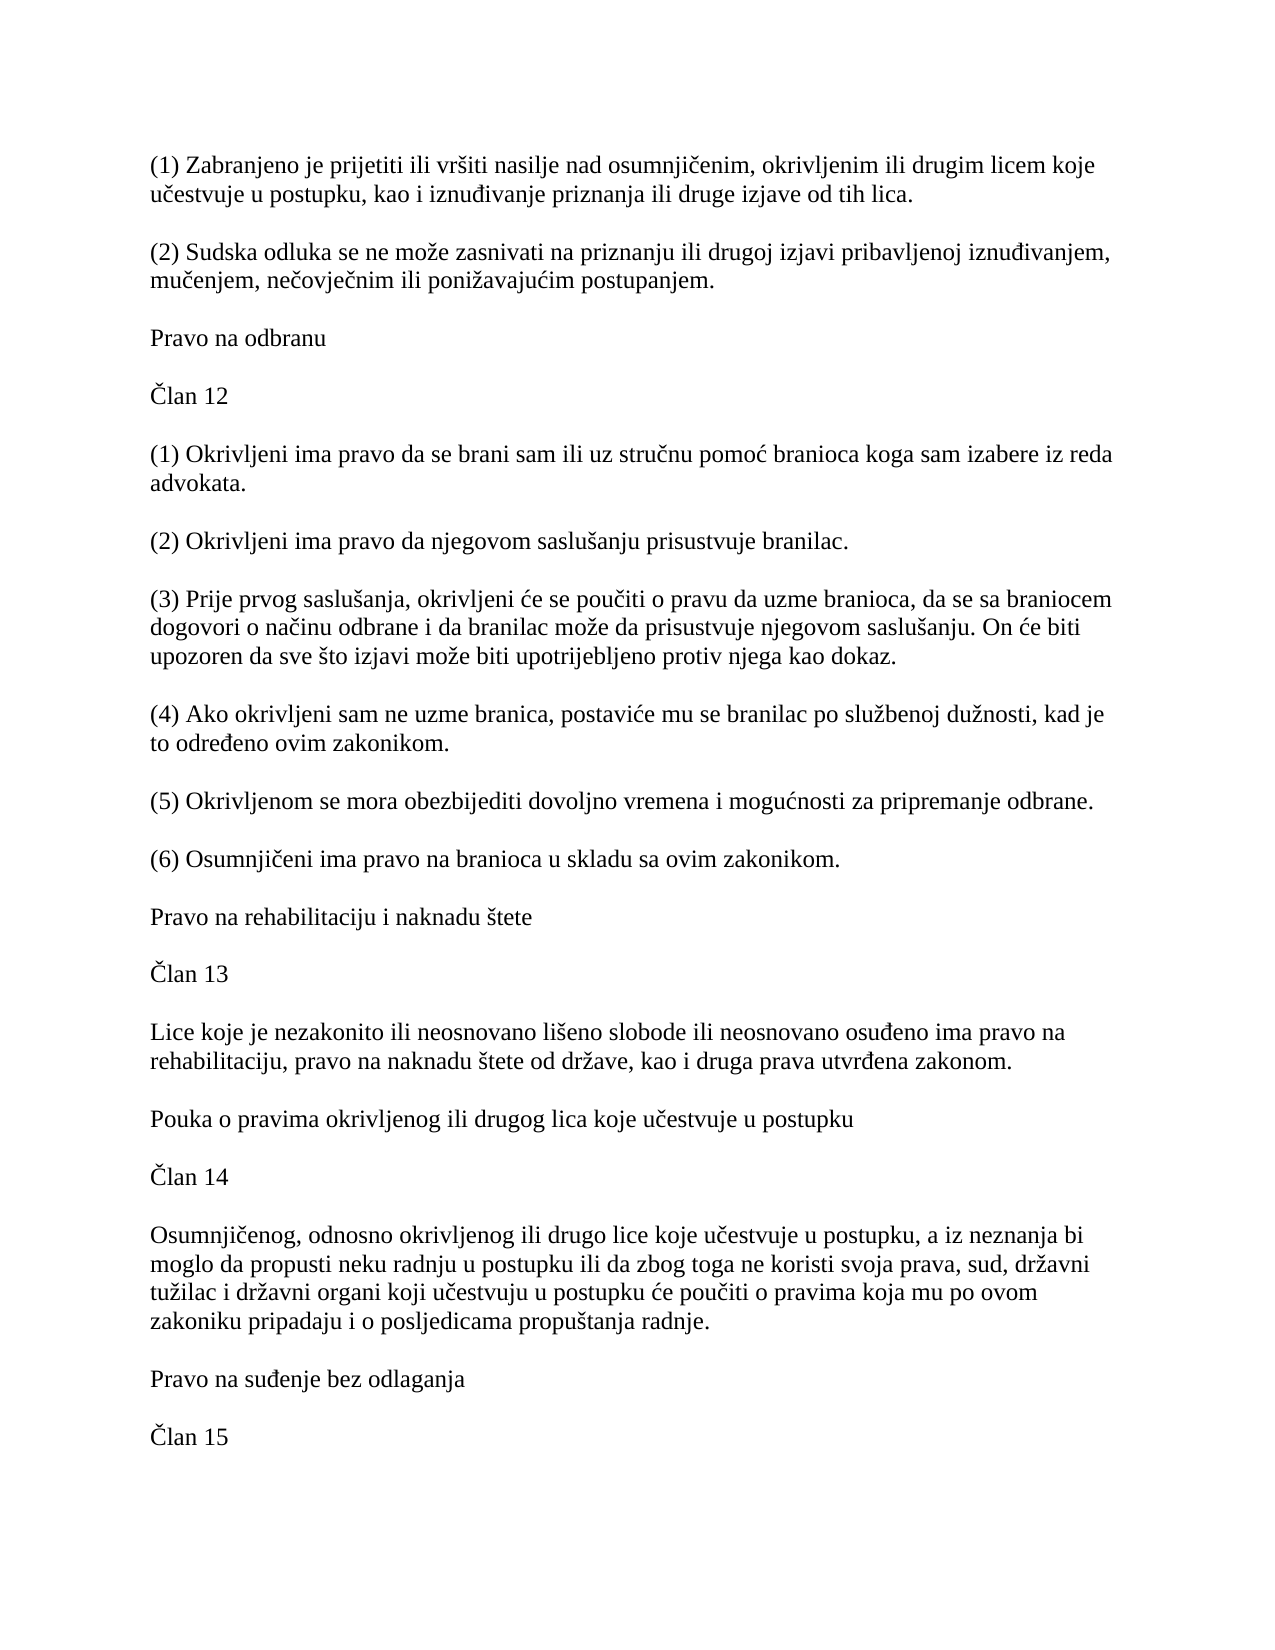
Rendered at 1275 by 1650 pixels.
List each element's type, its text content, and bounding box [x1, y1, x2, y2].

text Član 13 [150, 959, 1125, 988]
text Osumnjičenog, odnosno okrivljenog ili drugo lice koje učestvuje u postupku, a iz neznanja bi moglo da propusti neku radnju u postupku ili da zbog toga ne koristi svoja prava, sud, državni tužilac i državni organi koji učestvuju u postupku će poučiti o pravima koja mu po ovom zakoniku pripadaju i o posljedicama propuštanja radnje. [150, 1220, 1125, 1335]
text (2) Okrivljeni ima pravo da njegovom saslušanju prisustvuje branilac. [150, 526, 1125, 554]
text Pravo na suđenje bez odlaganja [150, 1364, 1125, 1393]
text (4) Ako okrivljeni sam ne uzme branica, postaviće mu se branilac po službenoj dužnosti, kad je to određeno ovim zakonikom. [150, 699, 1125, 757]
text Pravo na odbranu [150, 323, 1125, 352]
text Pravo na rehabilitaciju i naknadu štete [150, 902, 1125, 930]
text Član 15 [150, 1422, 1125, 1451]
text Član 14 [150, 1162, 1125, 1191]
text Pouka o pravima okrivljenog ili drugog lica koje učestvuje u postupku [150, 1104, 1125, 1133]
text (1) Zabranjeno je prijetiti ili vršiti nasilje nad osumnjičenim, okrivljenim ili drugim licem koje učestvuje u postupku, kao i iznuđivanje priznanja ili druge izjave od tih lica. [150, 150, 1125, 207]
text (5) Okrivljenom se mora obezbijediti dovoljno vremena i mogućnosti za pripremanje odbrane. [150, 786, 1125, 814]
text Član 12 [150, 381, 1125, 410]
text (2) Sudska odluka se ne može zasnivati na priznanju ili drugoj izjavi pribavljenoj iznuđivanjem, mučenjem, nečovječnim ili ponižavajućim postupanjem. [150, 237, 1125, 294]
text (3) Prije prvog saslušanja, okrivljeni će se poučiti o pravu da uzme branioca, da se sa braniocem dogovori o načinu odbrane i da branilac može da prisustvuje njegovom saslušanju. On će biti upozoren da sve što izjavi može biti upotrijebljeno protiv njega kao dokaz. [150, 584, 1125, 670]
text (6) Osumnjičeni ima pravo na branioca u skladu sa ovim zakonikom. [150, 844, 1125, 872]
text (1) Okrivljeni ima pravo da se brani sam ili uz stručnu pomoć branioca koga sam izabere iz reda advokata. [150, 439, 1125, 497]
text Lice koje je nezakonito ili neosnovano lišeno slobode ili neosnovano osuđeno ima pravo na rehabilitaciju, pravo na naknadu štete od države, kao i druga prava utvrđena zakonom. [150, 1017, 1125, 1075]
